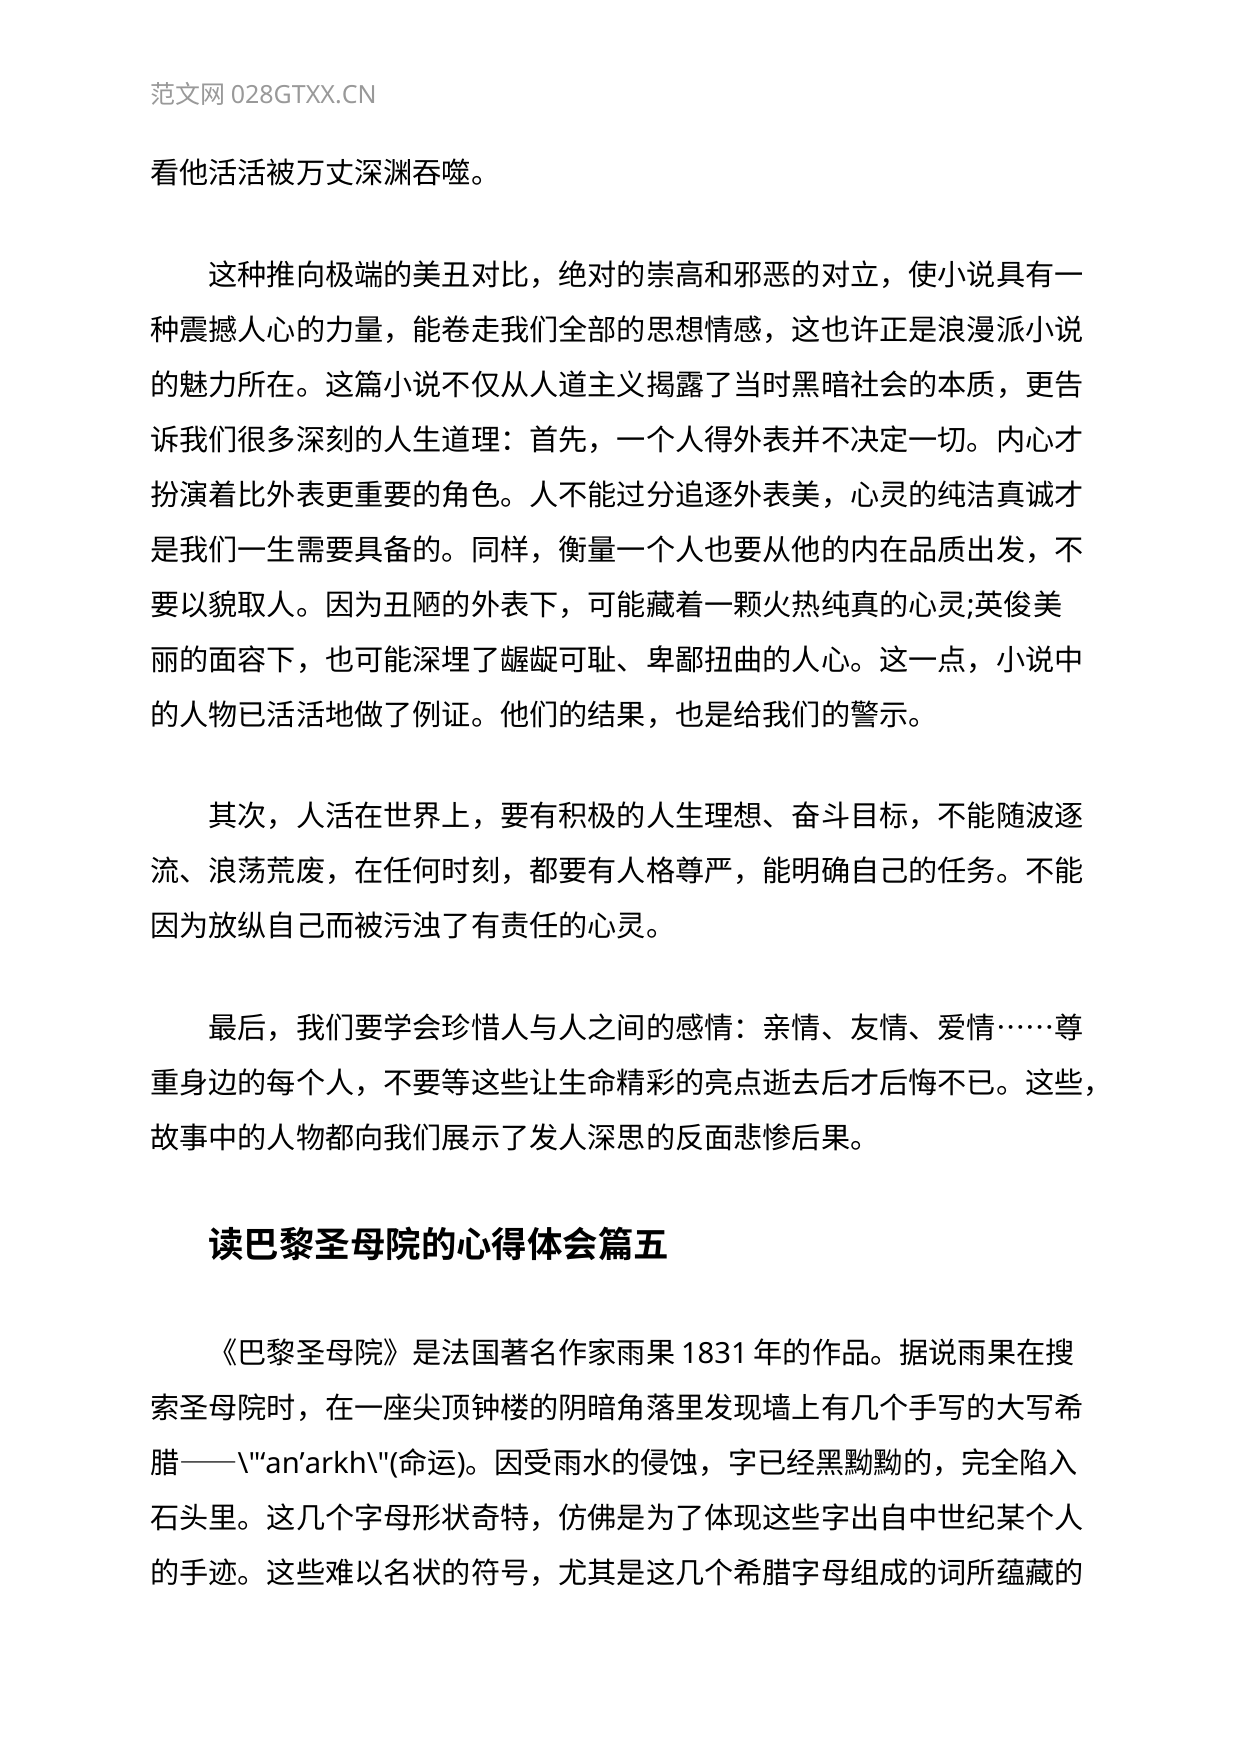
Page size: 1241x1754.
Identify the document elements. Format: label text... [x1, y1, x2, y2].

text 其次，人活在世界上，要有积极的人生理想、奋斗目标，不能随波逐流、浪荡荒废，在任何时刻，都要有人格尊严，能明确自己的任务。不能因为放纵自己而被污浊了有责任的心灵。 [150, 793, 1090, 945]
text 最后，我们要学会珍惜人与人之间的感情：亲情、友情、爱情……尊重身边的每个人，不要等这些让生命精彩的亮点逝去后才后悔不已。这些，故事中的人物都向我们展示了发人深思的反面悲惨后果。 [150, 1004, 1090, 1156]
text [150, 1329, 1090, 1591]
text 这种推向极端的美丑对比，绝对的崇高和邪恶的对立，使小说具有一种震撼人心的力量，能卷走我们全部的思想情感，这也许正是浪漫派小说的魅力所在。这篇小说不仅从人道主义揭露了当时黑暗社会的本质，更告诉我们很多深刻的人生道理：首先，一个人得外表并不决定一切。内心才扮演着比外表更重要的角色。人不能过分追逐外表美，心灵的纯洁真诚才是我们一生需要具备的。同样，衡量一个人也要从他的内在品质出发，不要以貌取人。因为丑陋的外表下，可能藏着一颗火热纯真的心灵;英俊美丽的面容下，也可能深埋了龌龊可耻、卑鄙扭曲的人心。这一点，小说中的人物已活活地做了例证。他们的结果，也是给我们的警示。 [150, 252, 1090, 733]
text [150, 150, 1090, 192]
text 读巴黎圣母院的心得体会篇五 [150, 1216, 1090, 1267]
